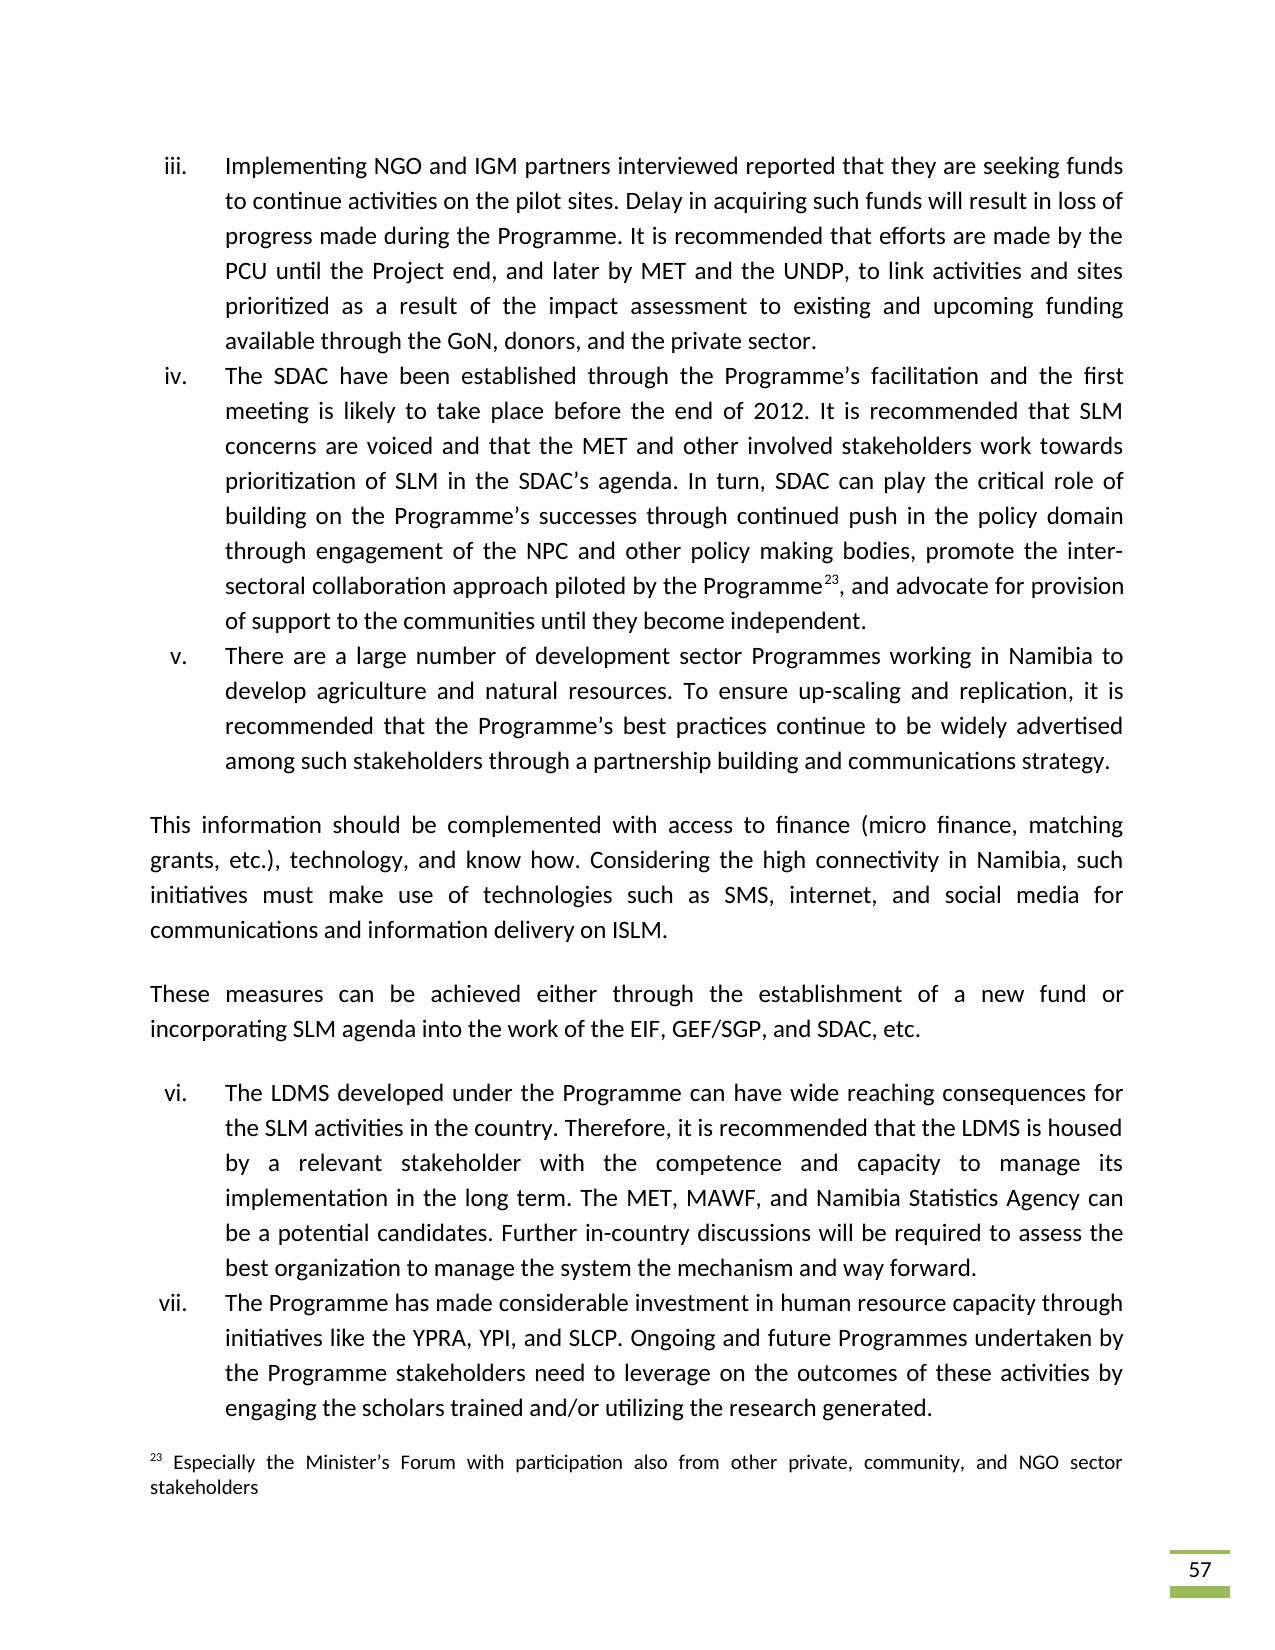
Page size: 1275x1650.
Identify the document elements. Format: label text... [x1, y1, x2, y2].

list There are a large number of development sector Programmes working in Namibia to develop agriculture and natural resources. To ensure up-scaling and replication, it is recommended that the Programme’s best practices continue to be widely advertised among such stakeholders through a partnership building and communications strategy. [187, 640, 1125, 776]
list The Programme has made considerable investment in human resource capacity through initiatives like the YPRA, YPI, and SLCP. Ongoing and future Programmes undertaken by the Programme stakeholders need to leverage on the outcomes of these activities by engaging the scholars trained and/or utilizing the research generated. [187, 1287, 1125, 1423]
list The SDAC have been established through the Programme’s facilitation and the first meeting is likely to take place before the end of 2012. It is recommended that SLM concerns are voiced and that the MET and other involved stakeholders work towards prioritization of SLM in the SDAC’s agenda. In turn, SDAC can play the critical role of building on the Programme’s successes through continued push in the policy domain through engagement of the NPC and other policy making bodies, promote the inter-sectoral collaboration approach piloted by the Programme, and advocate for provision of support to the communities until they become independent. [187, 360, 1125, 636]
text This information should be complemented with access to finance (micro finance, matching grants, etc.), technology, and know how. Considering the high connectivity in Namibia, such initiatives must make use of technologies such as SMS, internet, and social media for communications and information delivery on ISLM. [150, 809, 1125, 945]
list Implementing NGO and IGM partners interviewed reported that they are seeking funds to continue activities on the pilot sites. Delay in acquiring such funds will result in loss of progress made during the Programme. It is recommended that efforts are made by the PCU until the Project end, and later by MET and the UNDP, to link activities and sites prioritized as a result of the impact assessment to existing and upcoming funding available through the GoN, donors, and the private sector. [187, 150, 1125, 356]
text These measures can be achieved either through the establishment of a new fund or incorporating SLM agenda into the work of the EIF, GEF/SGP, and SDAC, etc. [150, 978, 1125, 1044]
list The LDMS developed under the Programme can have wide reaching consequences for the SLM activities in the country. Therefore, it is recommended that the LDMS is housed by a relevant stakeholder with the competence and capacity to manage its implementation in the long term. The MET, MAWF, and Namibia Statistics Agency can be a potential candidates. Further in-country discussions will be required to assess the best organization to manage the system the mechanism and way forward. [187, 1077, 1125, 1283]
